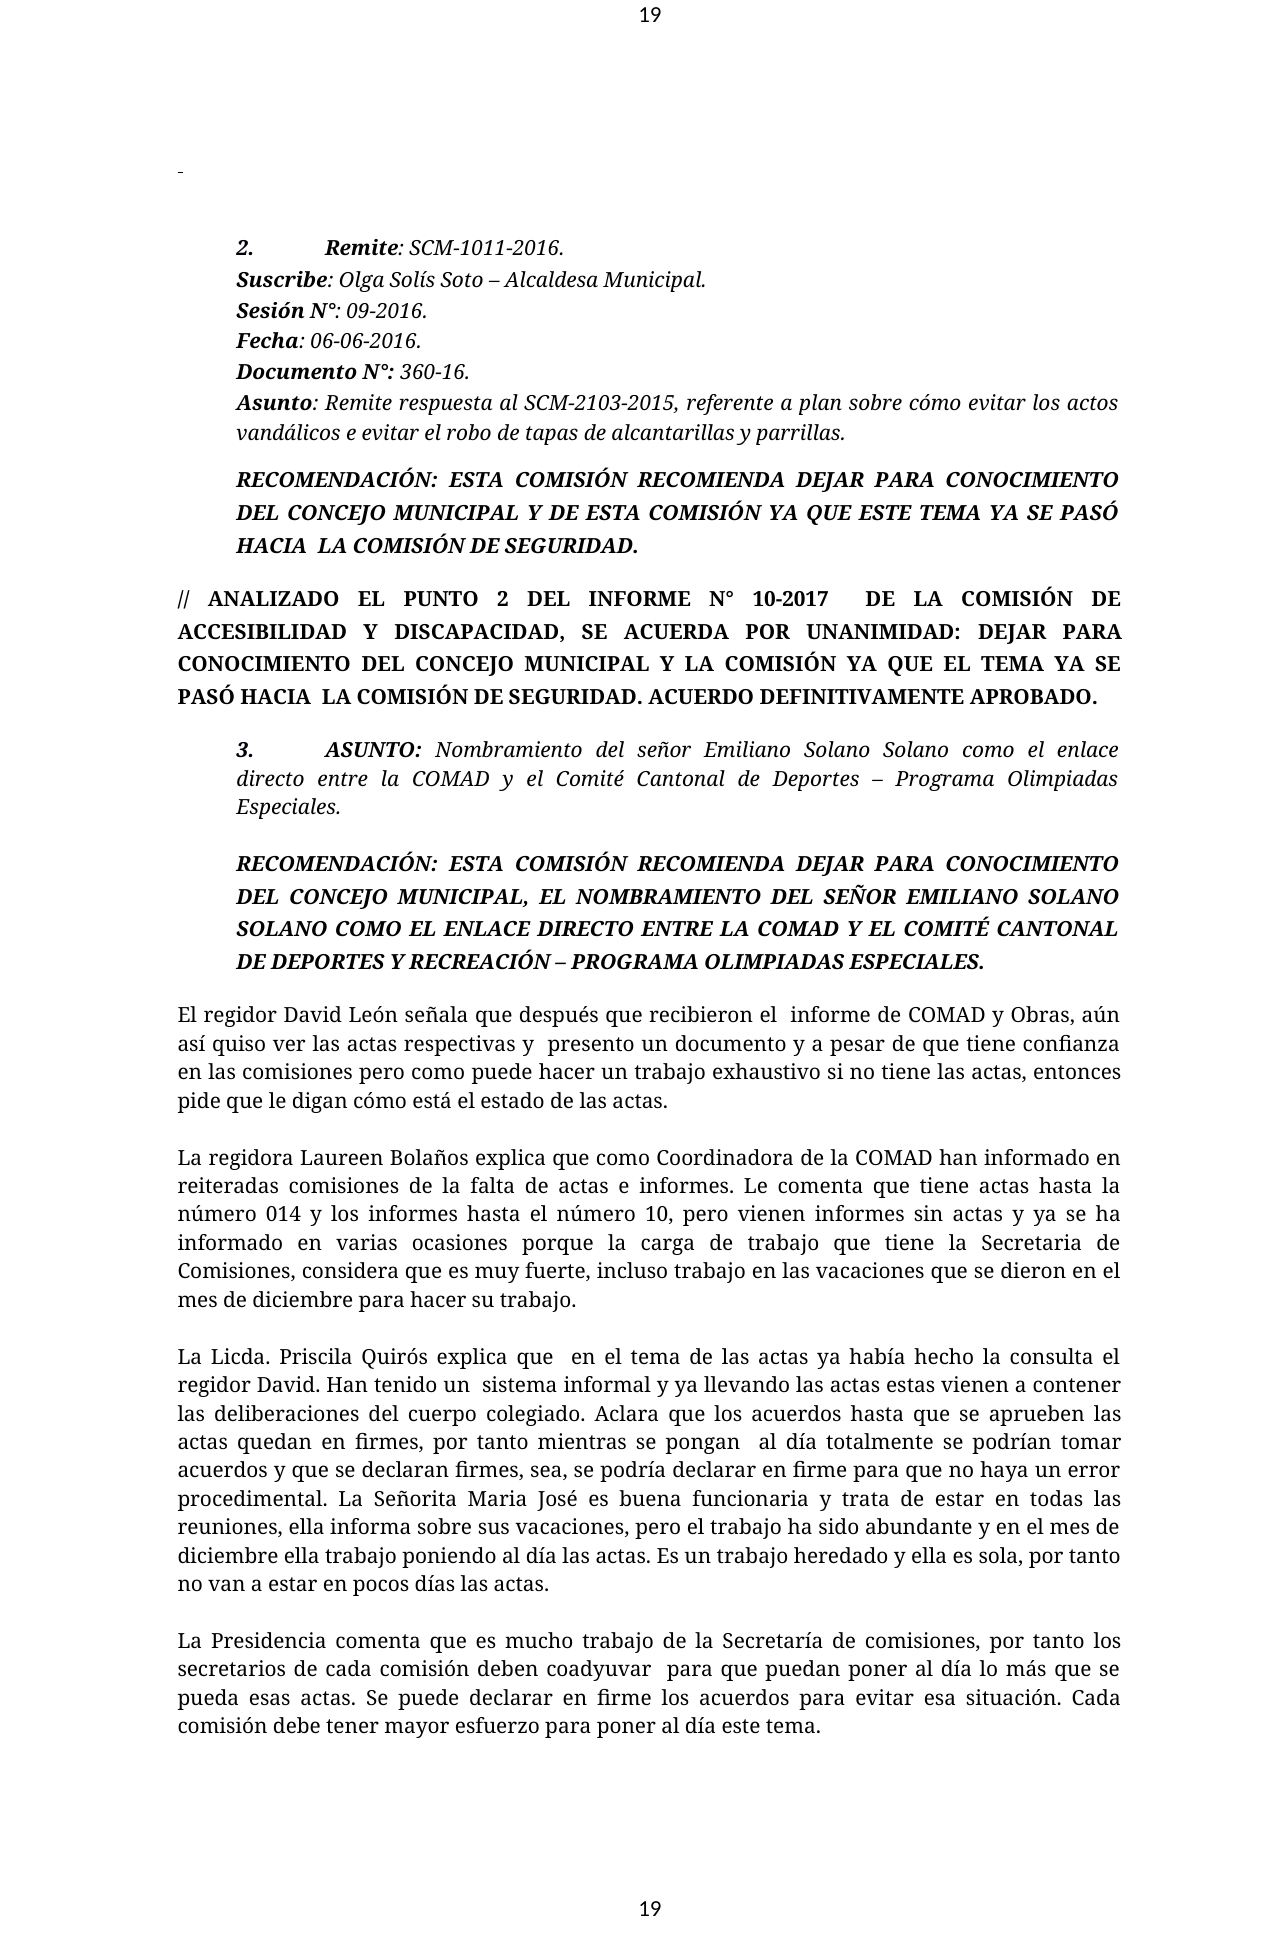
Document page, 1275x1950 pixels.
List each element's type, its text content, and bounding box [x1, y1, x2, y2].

text // ANALIZADO EL PUNTO 2 DEL INFORME N° 10-2017 DE LA COMISIÓN DE ACCESIBILIDAD Y DISCAPACIDAD, SE ACUERDA POR UNANIMIDAD: DEJAR PARA CONOCIMIENTO DEL CONCEJO MUNICIPAL Y LA COMISIÓN YA QUE EL TEMA YA SE PASÓ HACIA LA COMISIÓN DE SEGURIDAD. ACUERDO DEFINITIVAMENTE APROBADO. [177, 584, 1122, 711]
list Suscribe: Olga Solís Soto – Alcaldesa Municipal. [236, 265, 1122, 294]
text La regidora Laureen Bolaños explica que como Coordinadora de la COMAD han informado en reiteradas comisiones de la falta de actas e informes. Le comenta que tiene actas hasta la número 014 y los informes hasta el número 10, pero vienen informes sin actas y ya se ha informado en varias ocasiones porque la carga de trabajo que tiene la Secretaria de Comisiones, considera que es muy fuerte, incluso trabajo en las vacaciones que se dieron en el mes de diciembre para hacer su trabajo. [177, 1143, 1122, 1313]
list Sesión N°: 09-2016. [236, 296, 1122, 324]
text RECOMENDACIÓN: ESTA COMISIÓN RECOMIENDA DEJAR PARA CONOCIMIENTO DEL CONCEJO MUNICIPAL Y DE ESTA COMISIÓN YA QUE ESTE TEMA YA SE PASÓ HACIA LA COMISIÓN DE SEGURIDAD. [236, 466, 1122, 559]
text La Presidencia comenta que es mucho trabajo de la Secretaría de comisiones, por tanto los secretarios de cada comisión deben coadyuvar para que puedan poner al día lo más que se pueda esas actas. Se puede declarar en firme los acuerdos para evitar esa situación. Cada comisión debe tener mayor esfuerzo para poner al día este tema. [177, 1626, 1122, 1740]
text RECOMENDACIÓN: ESTA COMISIÓN RECOMIENDA DEJAR PARA CONOCIMIENTO DEL CONCEJO MUNICIPAL, EL NOMBRAMIENTO DEL SEÑOR EMILIANO SOLANO SOLANO COMO EL ENLACE DIRECTO ENTRE LA COMAD Y EL COMITÉ CANTONAL DE DEPORTES Y RECREACIÓN – PROGRAMA OLIMPIADAS ESPECIALES. [236, 849, 1122, 976]
list Asunto: Remite respuesta al SCM-2103-2015, referente a plan sobre cómo evitar los actos vandálicos e evitar el robo de tapas de alcantarillas y parrillas. [236, 388, 1122, 447]
text El regidor David León señala que después que recibieron el informe de COMAD y Obras, aún así quiso ver las actas respectivas y presento un documento y a pesar de que tiene confianza en las comisiones pero como puede hacer un trabajo exhaustivo si no tiene las actas, entonces pide que le digan cómo está el estado de las actas. [177, 1001, 1122, 1114]
list ASUNTO: Nombramiento del señor Emiliano Solano Solano como el enlace directo entre la COMAD y el Comité Cantonal de Deportes – Programa Olimpiadas Especiales. [236, 736, 1122, 821]
list Fecha: 06-06-2016. [236, 326, 1122, 355]
list Remite: SCM-1011-2016. [236, 233, 1122, 261]
list Documento N°: 360-16. [236, 357, 1122, 386]
text La Licda. Priscila Quirós explica que en el tema de las actas ya había hecho la consulta el regidor David. Han tenido un sistema informal y ya llevando las actas estas vienen a contener las deliberaciones del cuerpo colegiado. Aclara que los acuerdos hasta que se aprueben las actas quedan en firmes, por tanto mientras se pongan al día totalmente se podrían tomar acuerdos y que se declaran firmes, sea, se podría declarar en firme para que no haya un error procedimental. La Señorita Maria José es buena funcionaria y trata de estar en todas las reuniones, ella informa sobre sus vacaciones, pero el trabajo ha sido abundante y en el mes de diciembre ella trabajo poniendo al día las actas. Es un trabajo heredado y ella es sola, por tanto no van a estar en pocos días las actas. [177, 1342, 1122, 1598]
